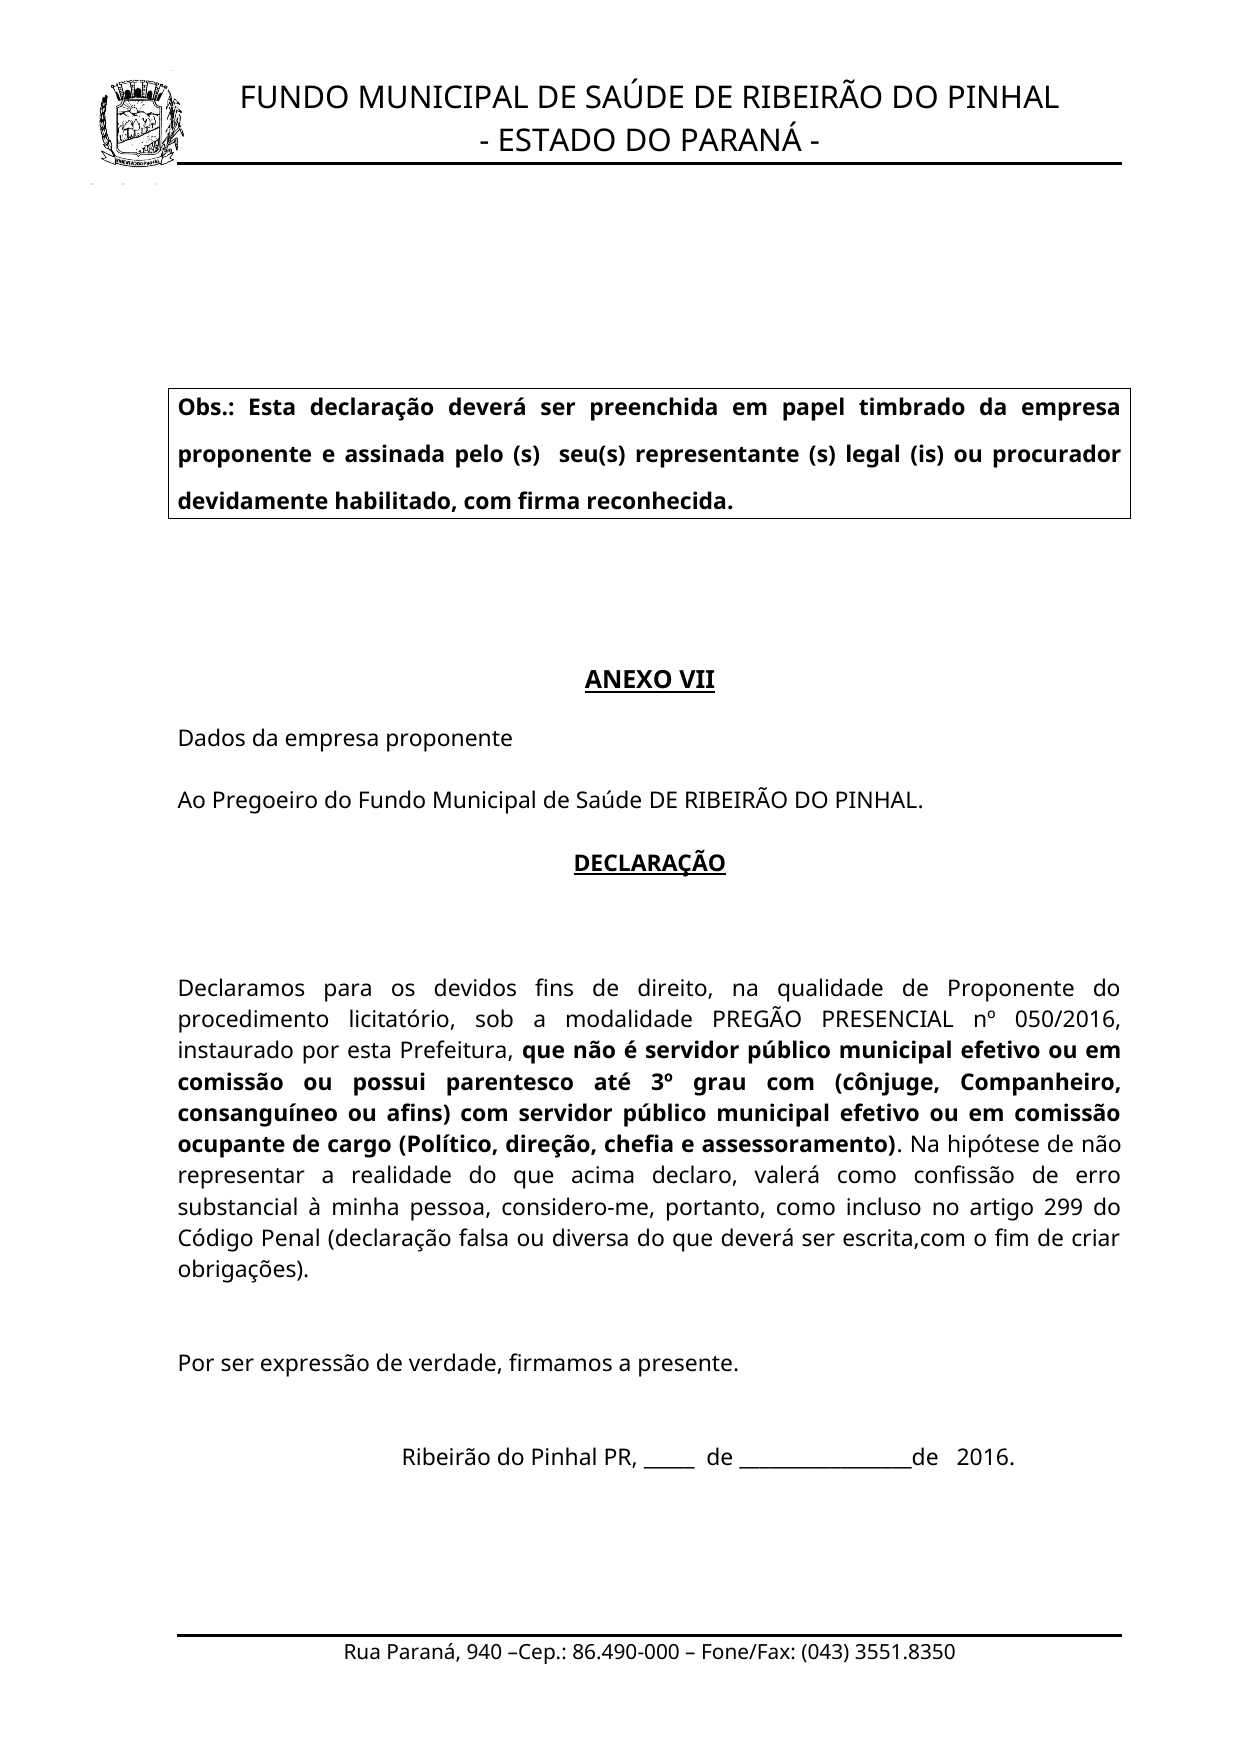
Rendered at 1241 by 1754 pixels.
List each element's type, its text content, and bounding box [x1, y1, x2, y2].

text Obs.: Esta declaração deverá ser preenchida em papel timbrado da empresa proponente e assinada pelo (s) seu(s) representante (s) legal (is) ou procurador devidamente habilitado, com firma reconhecida. [169, 389, 1130, 518]
picture [83, 65, 202, 185]
text Por ser expressão de verdade, firmamos a presente. [177, 1347, 1122, 1378]
text Ao Pregoeiro do Fundo Municipal de Saúde DE RIBEIRÃO DO PINHAL. [177, 784, 1122, 816]
text Declaramos para os devidos fins de direito, na qualidade de Proponente do procedimento licitatório, sob a modalidade PREGÃO PRESENCIAL nº 050/2016, instaurado por esta Prefeitura, que não é servidor público municipal efetivo ou em comissão ou possui parentesco até 3º grau com (cônjuge, Companheiro, consanguíneo ou afins) com servidor público municipal efetivo ou em comissão ocupante de cargo (Político, direção, chefia e assessoramento). Na hipótese de não representar a realidade do que acima declaro, valerá como confissão de erro substancial à minha pessoa, considero-me, portanto, como incluso no artigo 299 do Código Penal (declaração falsa ou diversa do que deverá ser escrita,com o fim de criar obrigações). [177, 972, 1122, 1284]
text Dados da empresa proponente [177, 722, 1122, 753]
text Ribeirão do Pinhal PR, _____ de _________________de 2016. [295, 1441, 1122, 1472]
text ANEXO VII [177, 662, 1122, 696]
text DECLARAÇÃO [177, 847, 1122, 878]
